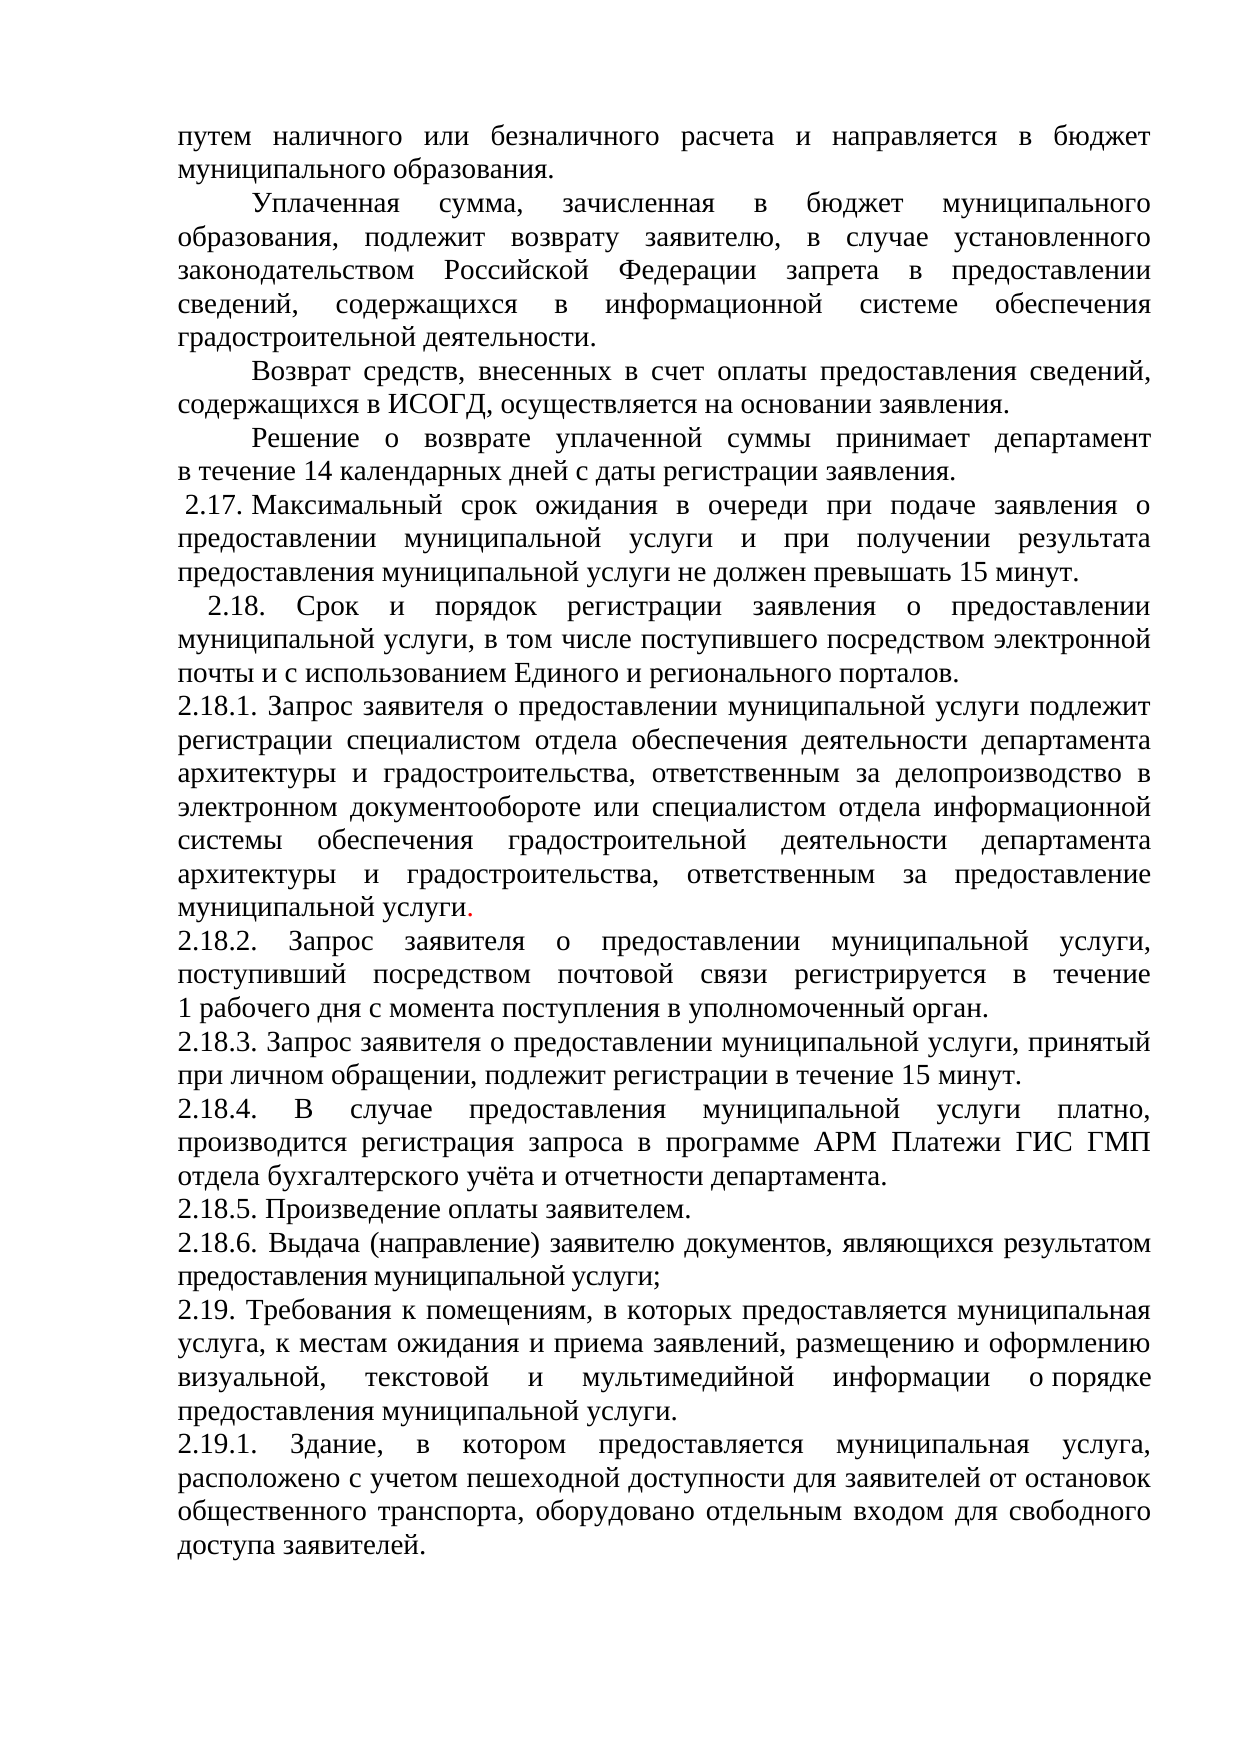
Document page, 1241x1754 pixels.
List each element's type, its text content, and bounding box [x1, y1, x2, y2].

text 2.18.5. Произведение оплаты заявителем. [177, 1191, 1152, 1225]
text 2.18. Срок и порядок регистрации заявления о предоставлении муниципальной услуги, в том числе поступившего посредством электронной почты и с использованием Единого и регионального порталов. [177, 588, 1152, 688]
text 2.18.2. Запрос заявителя о предоставлении муниципальной услуги, поступивший посредством почтовой связи регистрируется в течение 1 рабочего дня с момента поступления в уполномоченный орган. [177, 923, 1152, 1024]
text 2.18.4. В случае предоставления муниципальной услуги платно, производится регистрация запроса в программе АРМ Платежи ГИС ГМП отдела бухгалтерского учёта и отчетности департамента. [177, 1091, 1152, 1191]
text 2.18.1. Запрос заявителя о предоставлении муниципальной услуги подлежит регистрации специалистом отдела обеспечения деятельности департамента архитектуры и градостроительства, ответственным за делопроизводство в электронном документообороте или специалистом отдела информационной системы обеспечения градостроительной деятельности департамента архитектуры и градостроительства, ответственным за предоставление муниципальной услуги. [177, 688, 1152, 923]
text 2.19. Требования к помещениям, в которых предоставляется муниципальная услуга, к местам ожидания и приема заявлений, размещению и оформлению визуальной, текстовой и мультимедийной информации о порядке предоставления муниципальной услуги. [177, 1292, 1152, 1426]
text Решение о возврате уплаченной суммы принимает департамент в течение 14 календарных дней с даты регистрации заявления. [177, 420, 1152, 487]
text 2.18.6. Выдача (направление) заявителю документов, являющихся результатом предоставления муниципальной услуги; [177, 1225, 1152, 1292]
text 2.19.1. Здание, в котором предоставляется муниципальная услуга, расположено с учетом пешеходной доступности для заявителей от остановок общественного транспорта, оборудовано отдельным входом для свободного доступа заявителей. [177, 1426, 1152, 1560]
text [177, 118, 1152, 185]
text 2.18.3. Запрос заявителя о предоставлении муниципальной услуги, принятый при личном обращении, подлежит регистрации в течение 15 минут. [177, 1024, 1152, 1091]
text 2.17. Максимальный срок ожидания в очереди при подаче заявления о предоставлении муниципальной услуги и при получении результата предоставления муниципальной услуги не должен превышать 15 минут. [177, 487, 1152, 588]
text Возврат средств, внесенных в счет оплаты предоставления сведений, содержащихся в ИСОГД, осуществляется на основании заявления. [177, 353, 1152, 420]
text Уплаченная сумма, зачисленная в бюджет муниципального образования, подлежит возврату заявителю, в случае установленного законодательством Российской Федерации запрета в предоставлении сведений, содержащихся в информационной системе обеспечения градостроительной деятельности. [177, 185, 1152, 353]
